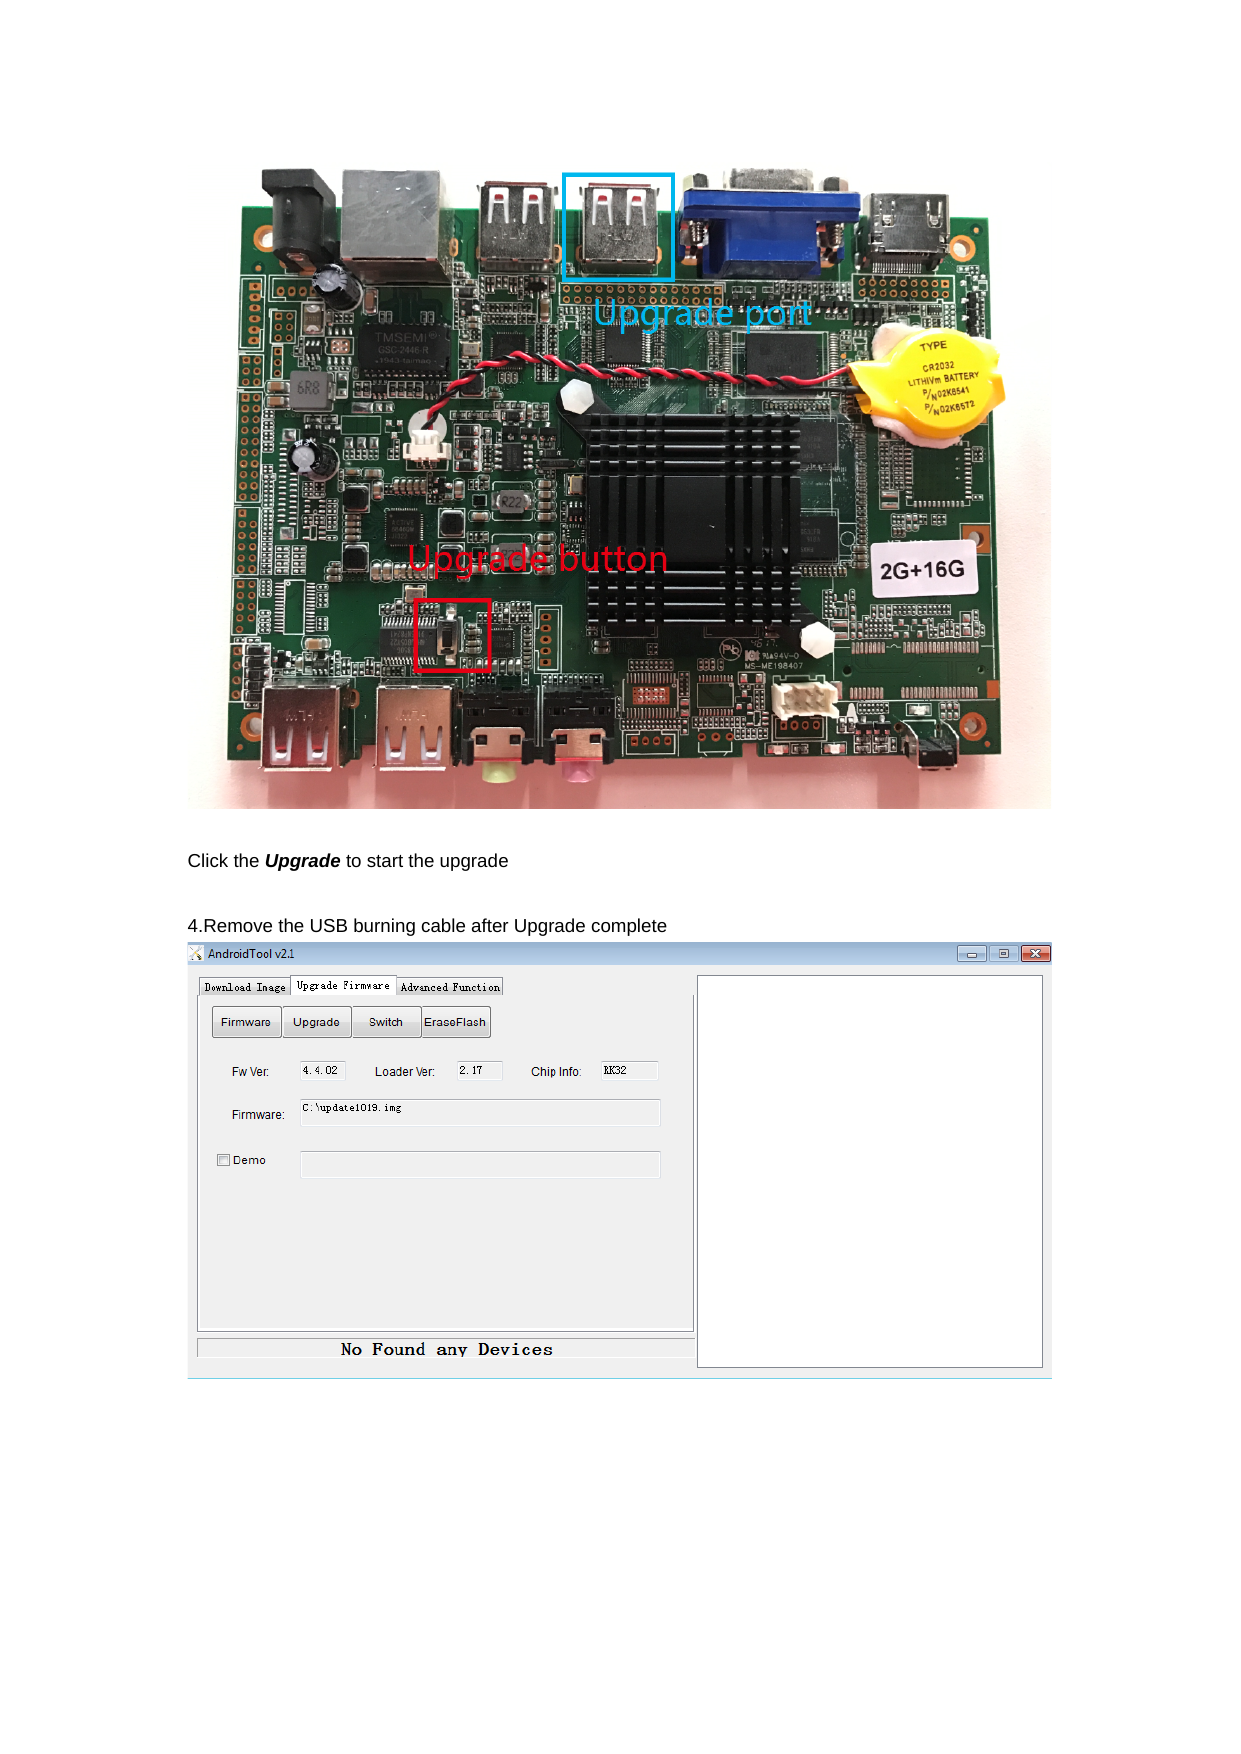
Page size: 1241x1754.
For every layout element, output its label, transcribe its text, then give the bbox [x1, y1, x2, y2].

list 4.Remove the USB burning cable after Upgrade complete [187, 909, 1053, 942]
picture [187, 942, 1052, 1379]
text Click the Upgrade to start the upgrade [187, 844, 1053, 877]
picture [187, 162, 1052, 809]
